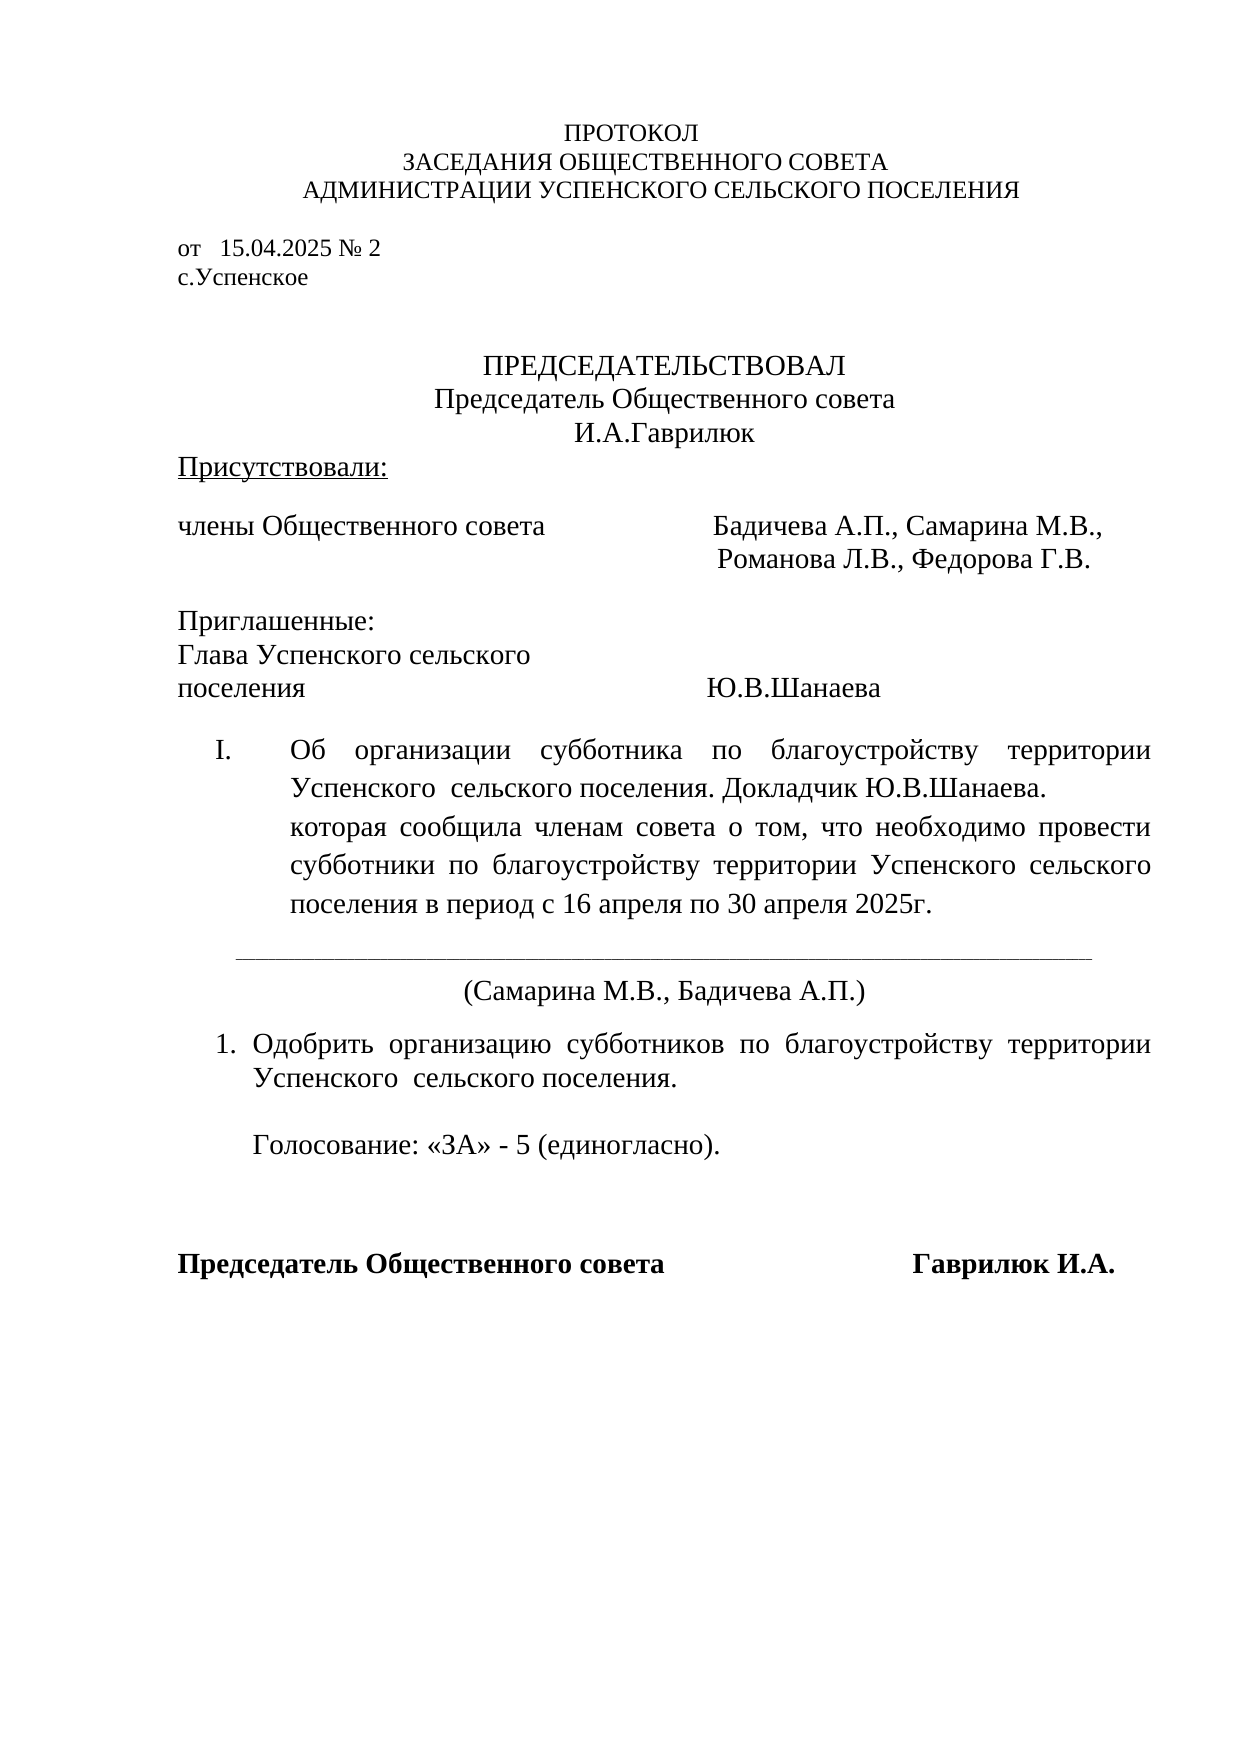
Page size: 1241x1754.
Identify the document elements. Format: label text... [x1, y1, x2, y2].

text И.А.Гаврилюк [177, 415, 1152, 449]
text Председатель Общественного совета [177, 382, 1152, 415]
text от 15.04.2025 № 2 [177, 233, 1152, 262]
text Романова Л.В., Федорова Г.В. [177, 542, 1152, 575]
text с.Успенское [177, 262, 1152, 291]
text (Самарина М.В., Бадичева А.П.) [177, 973, 1152, 1007]
text члены Общественного совета Бадичева А.П., Самарина М.В., [177, 508, 1152, 542]
text __________________________________________________________________________________________________________________________________ [177, 945, 1152, 973]
text поселения Ю.В.Шанаева [177, 670, 1152, 704]
list Одобрить организацию субботников по благоустройству территории Успенского сельского поселения. [215, 1026, 1152, 1093]
text ПРОТОКОЛ [177, 118, 1152, 147]
list Об организации субботника по благоустройству территории Успенского сельского поселения. Докладчик Ю.В.Шанаева. [215, 732, 1152, 804]
text Приглашенные: [177, 603, 1152, 637]
text Председатель Общественного совета Гаврилюк И.А. [177, 1247, 1152, 1280]
list которая сообщила членам совета о том, что необходимо провести субботники по благоустройству территории Успенского сельского поселения в период с 16 апреля по 30 апреля 2025г. [290, 809, 1152, 919]
text АДМИНИСТРАЦИИ УСПЕНСКОГО СЕЛЬСКОГО ПОСЕЛЕНИЯ [177, 176, 1152, 204]
text Голосование: «ЗА» - 5 (единогласно). [252, 1127, 1152, 1160]
text Присутствовали: [177, 449, 1152, 482]
text ПРЕДСЕДАТЕЛЬСТВОВАЛ [177, 348, 1152, 382]
text Глава Успенского сельского [177, 637, 1152, 670]
text ЗАСЕДАНИЯ ОБЩЕСТВЕННОГО СОВЕТА [177, 147, 1152, 176]
